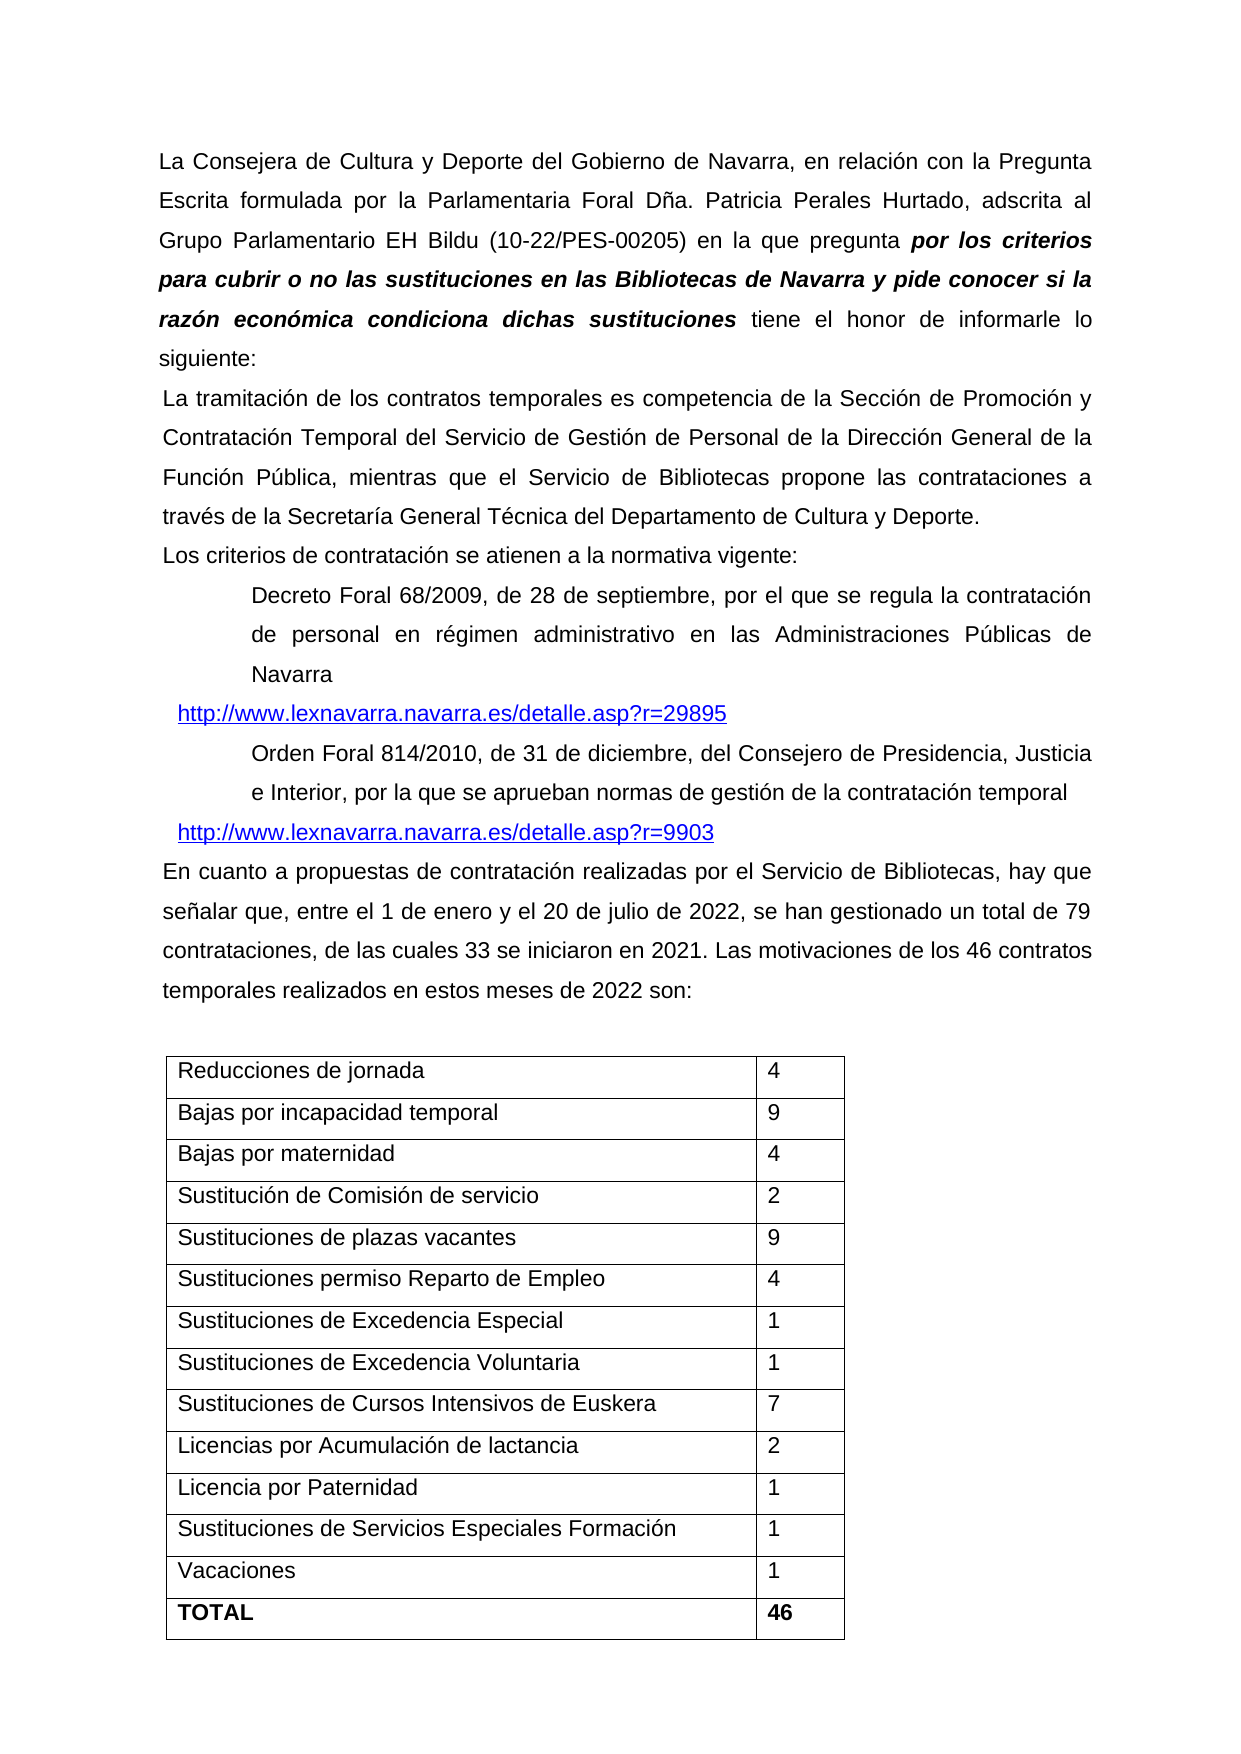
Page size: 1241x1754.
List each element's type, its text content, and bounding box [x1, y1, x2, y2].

text http://www.lexnavarra.navarra.es/detalle.asp?r=29895 [177, 700, 1093, 727]
table_cell 1 [757, 1307, 844, 1347]
table_cell 9 [757, 1224, 844, 1264]
table_cell 1 [757, 1515, 844, 1556]
table_cell 2 [757, 1432, 844, 1472]
table_cell Sustituciones de plazas vacantes [167, 1224, 756, 1264]
text La tramitación de los contratos temporales es competencia de la Sección de Promoción y Contratación Temporal del Servicio de Gestión de Personal de la Dirección General de la Función Pública, mientras que el Servicio de Bibliotecas propone las contrataciones a través de la Secretaría General Técnica del Departamento de Cultura y Deporte. [162, 384, 1093, 529]
table_cell Sustituciones permiso Reparto de Empleo [167, 1265, 756, 1306]
table_cell 4 [757, 1140, 844, 1181]
table_header Reducciones de jornada [167, 1057, 756, 1097]
table_cell 1 [757, 1557, 844, 1597]
table_cell Licencias por Acumulación de lactancia [167, 1432, 756, 1472]
text La Consejera de Cultura y Deporte del Gobierno de Navarra, en relación con la Pregunta Escrita formulada por la Parlamentaria Foral Dña. Patricia Perales Hurtado, adscrita al Grupo Parlamentario EH Bildu (10-22/PES-00205) en la que pregunta por los criterios para cubrir o no las sustituciones en las Bibliotecas de Navarra y pide conocer si la razón económica condiciona dichas sustituciones tiene el honor de informarle lo siguiente: [158, 148, 1093, 371]
table_cell Bajas por maternidad [167, 1140, 756, 1181]
table_cell Sustitución de Comisión de servicio [167, 1182, 756, 1222]
text En cuanto a propuestas de contratación realizadas por el Servicio de Bibliotecas, hay que señalar que, entre el 1 de enero y el 20 de julio de 2022, se han gestionado un total de 79 contrataciones, de las cuales 33 se iniciaron en 2021. Las motivaciones de los 46 contratos temporales realizados en estos meses de 2022 son: [162, 858, 1093, 1003]
table_cell Bajas por incapacidad temporal [167, 1099, 756, 1139]
table_cell Licencia por Paternidad [167, 1474, 756, 1514]
table_cell 9 [757, 1099, 844, 1139]
table_cell 46 [757, 1599, 844, 1639]
text Los criterios de contratación se atienen a la normativa vigente: [162, 542, 1093, 569]
text http://www.lexnavarra.navarra.es/detalle.asp?r=9903 [177, 819, 1093, 845]
table_cell 4 [757, 1265, 844, 1306]
text Orden Foral 814/2010, de 31 de diciembre, del Consejero de Presidencia, Justicia e Interior, por la que se aprueban normas de gestión de la contratación temporal [251, 740, 1093, 806]
table_header 4 [757, 1057, 844, 1097]
table_cell 1 [757, 1349, 844, 1389]
table_cell 1 [757, 1474, 844, 1514]
table_cell Sustituciones de Excedencia Voluntaria [167, 1349, 756, 1389]
table_cell TOTAL [167, 1599, 756, 1639]
table_cell 7 [757, 1390, 844, 1431]
table_cell Sustituciones de Cursos Intensivos de Euskera [167, 1390, 756, 1431]
text Decreto Foral 68/2009, de 28 de septiembre, por el que se regula la contratación de personal en régimen administrativo en las Administraciones Públicas de Navarra [251, 582, 1093, 687]
table_cell 2 [757, 1182, 844, 1222]
table_cell Vacaciones [167, 1557, 756, 1597]
table_cell Sustituciones de Servicios Especiales Formación [167, 1515, 756, 1556]
table_cell Sustituciones de Excedencia Especial [167, 1307, 756, 1347]
